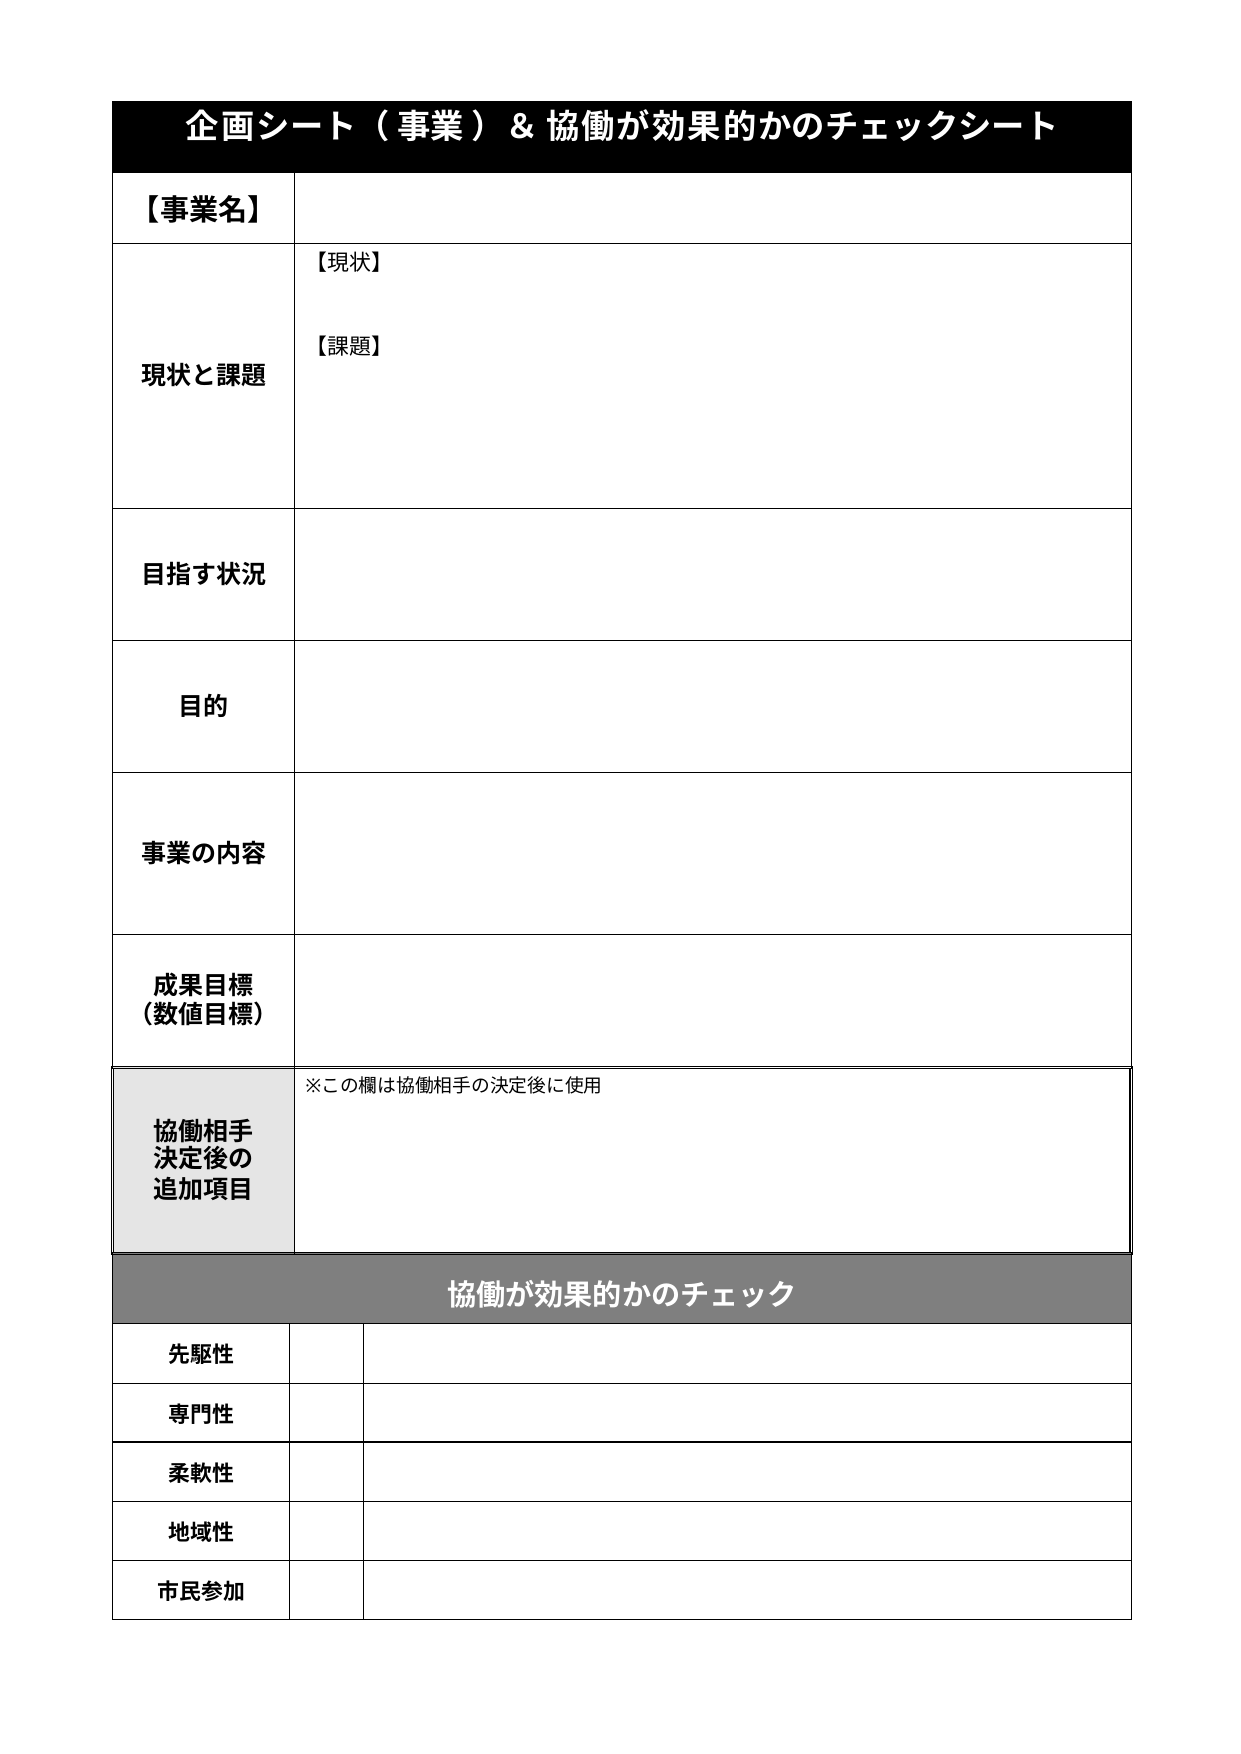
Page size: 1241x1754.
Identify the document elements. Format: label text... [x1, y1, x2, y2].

table_cell [295, 773, 1131, 934]
table_cell 市民参加 [113, 1561, 289, 1619]
table_cell ※この欄は協働相手の決定後に使用 [295, 1069, 1129, 1252]
table_cell [295, 173, 1131, 243]
table_cell [364, 1384, 1131, 1441]
table_cell 柔軟性 [113, 1443, 289, 1501]
table_cell 【現状】 【課題】 [295, 244, 1131, 508]
table_cell [290, 1384, 363, 1441]
table_cell 目指す状況 [113, 509, 294, 640]
table_cell [290, 1324, 363, 1382]
table_cell [295, 641, 1131, 772]
table_cell [364, 1443, 1131, 1501]
table_cell 事業の内容 [113, 773, 294, 934]
table_cell 現状と課題 [113, 244, 294, 508]
table_cell 先駆性 [113, 1324, 289, 1382]
table_cell [364, 1324, 1131, 1382]
table_header 企画シート（ 事業 ）＆ 協働が効果的かのチェックシート [113, 102, 1131, 172]
table_cell [290, 1502, 363, 1559]
table_cell 協働が効果的かのチェック [113, 1255, 1131, 1323]
table_cell 【事業名】 [113, 173, 294, 243]
table_cell [290, 1561, 363, 1619]
table_cell 目的 [113, 641, 294, 772]
table_cell 成果目標 （数値目標） [113, 935, 294, 1066]
table_cell [364, 1502, 1131, 1559]
table_cell 協働相手 決定後の 追加項目 [114, 1069, 294, 1252]
table_cell 地域性 [113, 1502, 289, 1559]
table_cell 専門性 [113, 1384, 289, 1441]
table_cell [295, 935, 1131, 1066]
table_cell [290, 1443, 363, 1501]
table_cell [295, 509, 1131, 640]
table_cell [364, 1561, 1131, 1619]
